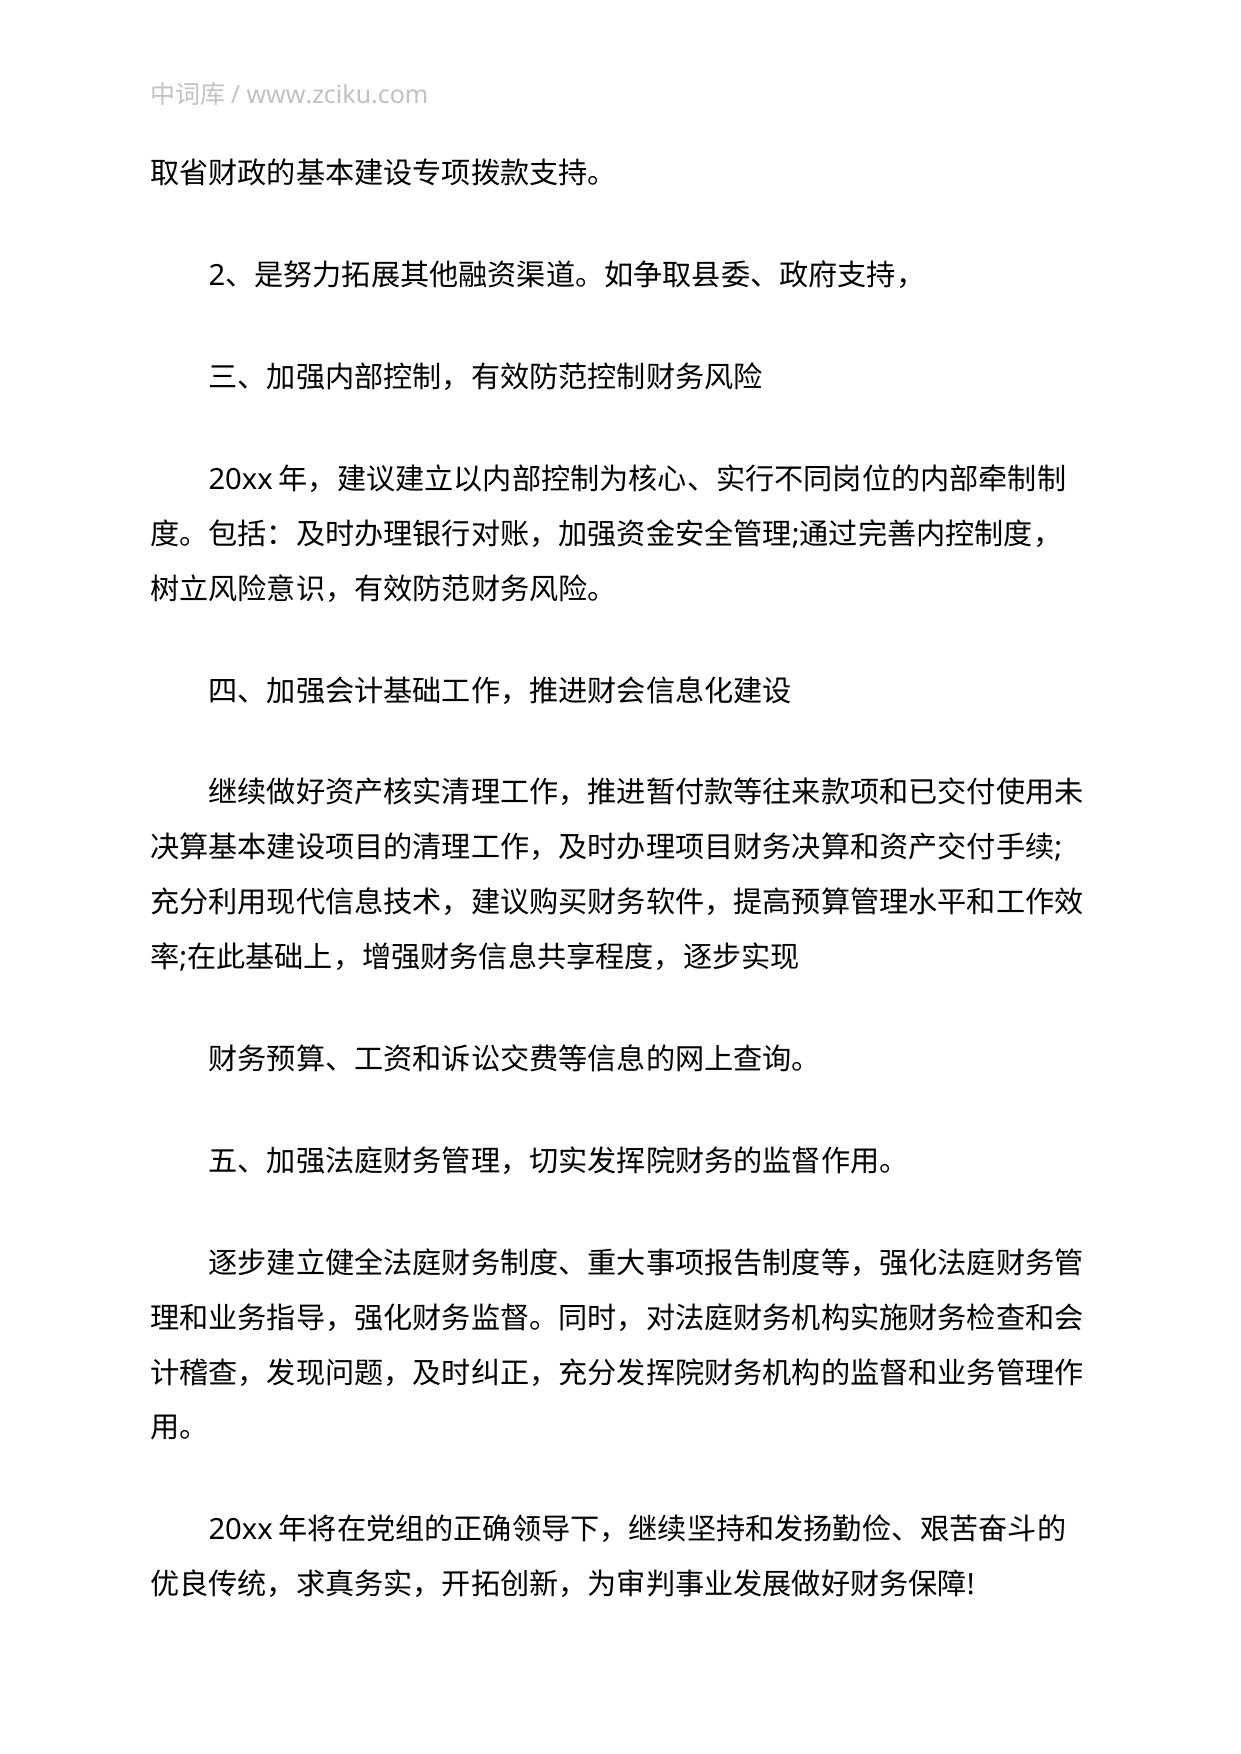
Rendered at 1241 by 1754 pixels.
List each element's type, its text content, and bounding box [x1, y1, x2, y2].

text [150, 150, 1090, 192]
text 四、加强会计基础工作，推进财会信息化建设 [150, 667, 1090, 709]
text 20xx年，建议建立以内部控制为核心、实行不同岗位的内部牵制制度。包括：及时办理银行对账，加强资金安全管理;通过完善内控制度，树立风险意识，有效防范财务风险。 [150, 456, 1090, 608]
text 财务预算、工资和诉讼交费等信息的网上查询。 [150, 1036, 1090, 1078]
text 2、是努力拓展其他融资渠道。如争取县委、政府支持， [150, 252, 1090, 294]
text 五、加强法庭财务管理，切实发挥院财务的监督作用。 [150, 1138, 1090, 1180]
text 逐步建立健全法庭财务制度、重大事项报告制度等，强化法庭财务管理和业务指导，强化财务监督。同时，对法庭财务机构实施财务检查和会计稽查，发现问题，及时纠正，充分发挥院财务机构的监督和业务管理作用。 [150, 1239, 1090, 1446]
text 20xx年将在党组的正确领导下，继续坚持和发扬勤俭、艰苦奋斗的优良传统，求真务实，开拓创新，为审判事业发展做好财务保障! [150, 1506, 1090, 1603]
text 三、加强内部控制，有效防范控制财务风险 [150, 354, 1090, 396]
text 继续做好资产核实清理工作，推进暂付款等往来款项和已交付使用未决算基本建设项目的清理工作，及时办理项目财务决算和资产交付手续;充分利用现代信息技术，建议购买财务软件，提高预算管理水平和工作效率;在此基础上，增强财务信息共享程度，逐步实现 [150, 769, 1090, 976]
